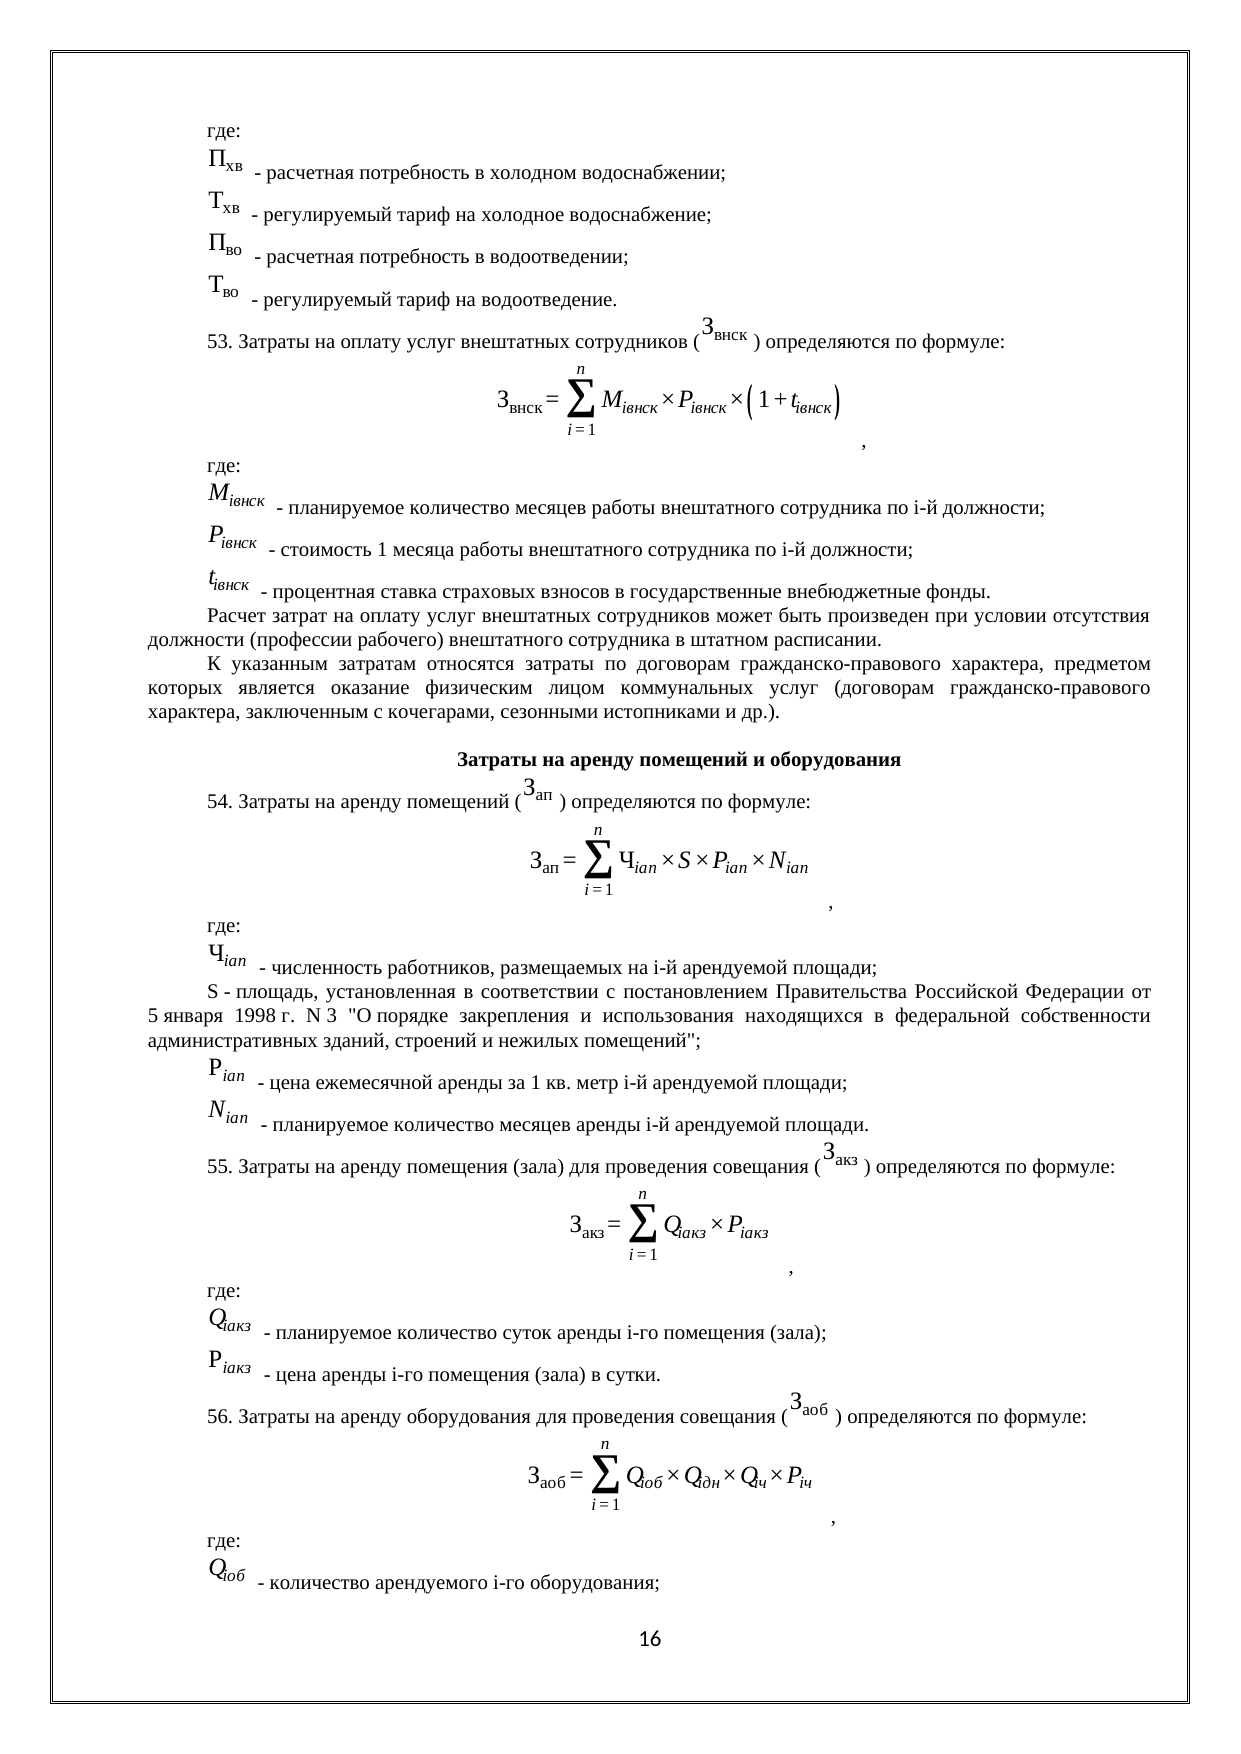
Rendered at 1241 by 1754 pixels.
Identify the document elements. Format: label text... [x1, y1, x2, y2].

text , [148, 353, 1152, 452]
text S - площадь, установленная в соответствии с постановлением Правительства Российской Федерации от 5 января 1998 г. N 3 "О порядке закрепления и использования находящихся в федеральной собственности административных зданий, строений и нежилых помещений"; [148, 979, 1152, 1052]
text , [148, 1428, 1152, 1528]
text где: [148, 1278, 1152, 1302]
text где: [148, 913, 1152, 937]
text 53. Затраты на оплату услуг внештатных сотрудников () определяются по формуле: [148, 311, 1152, 353]
text где: [148, 1528, 1152, 1552]
text - процентная ставка страховых взносов в государственные внебюджетные фонды. [148, 561, 1152, 603]
text 56. Затраты на аренду оборудования для проведения совещания () определяются по формуле: [148, 1386, 1152, 1428]
text Расчет затрат на оплату услуг внештатных сотрудников может быть произведен при условии отсутствия должности (профессии рабочего) внештатного сотрудника в штатном расписании. [148, 603, 1152, 651]
text - расчетная потребность в холодном водоснабжении; [148, 142, 1152, 184]
text 55. Затраты на аренду помещения (зала) для проведения совещания () определяются по формуле: [148, 1136, 1152, 1178]
text - регулируемый тариф на водоотведение. [148, 268, 1152, 311]
text К указанным затратам относятся затраты по договорам гражданско-правового характера, предметом которых является оказание физическим лицом коммунальных услуг (договорам гражданско-правового характера, заключенным с кочегарами, сезонными истопниками и др.). [148, 651, 1152, 723]
text - регулируемый тариф на холодное водоснабжение; [148, 184, 1152, 226]
text , [148, 1178, 1152, 1278]
text где: [148, 452, 1152, 477]
text - планируемое количество месяцев аренды i-й арендуемой площади. [148, 1094, 1152, 1136]
text - стоимость 1 месяца работы внештатного сотрудника по i-й должности; [148, 519, 1152, 561]
text - цена ежемесячной аренды за 1 кв. метр i-й арендуемой площади; [148, 1052, 1152, 1094]
text 54. Затраты на аренду помещений () определяются по формуле: [148, 771, 1152, 813]
text - планируемое количество месяцев работы внештатного сотрудника по i-й должности; [148, 477, 1152, 519]
text - планируемое количество суток аренды i-го помещения (зала); [148, 1302, 1152, 1344]
text - количество арендуемого i-гo оборудования; [148, 1552, 1152, 1594]
text , [148, 813, 1152, 913]
text где: [148, 118, 1152, 142]
text - цена аренды i-го помещения (зала) в сутки. [148, 1344, 1152, 1386]
text - расчетная потребность в водоотведении; [148, 226, 1152, 268]
text Затраты на аренду помещений и оборудования [148, 747, 1152, 771]
text - численность работников, размещаемых на i-й арендуемой площади; [148, 937, 1152, 979]
